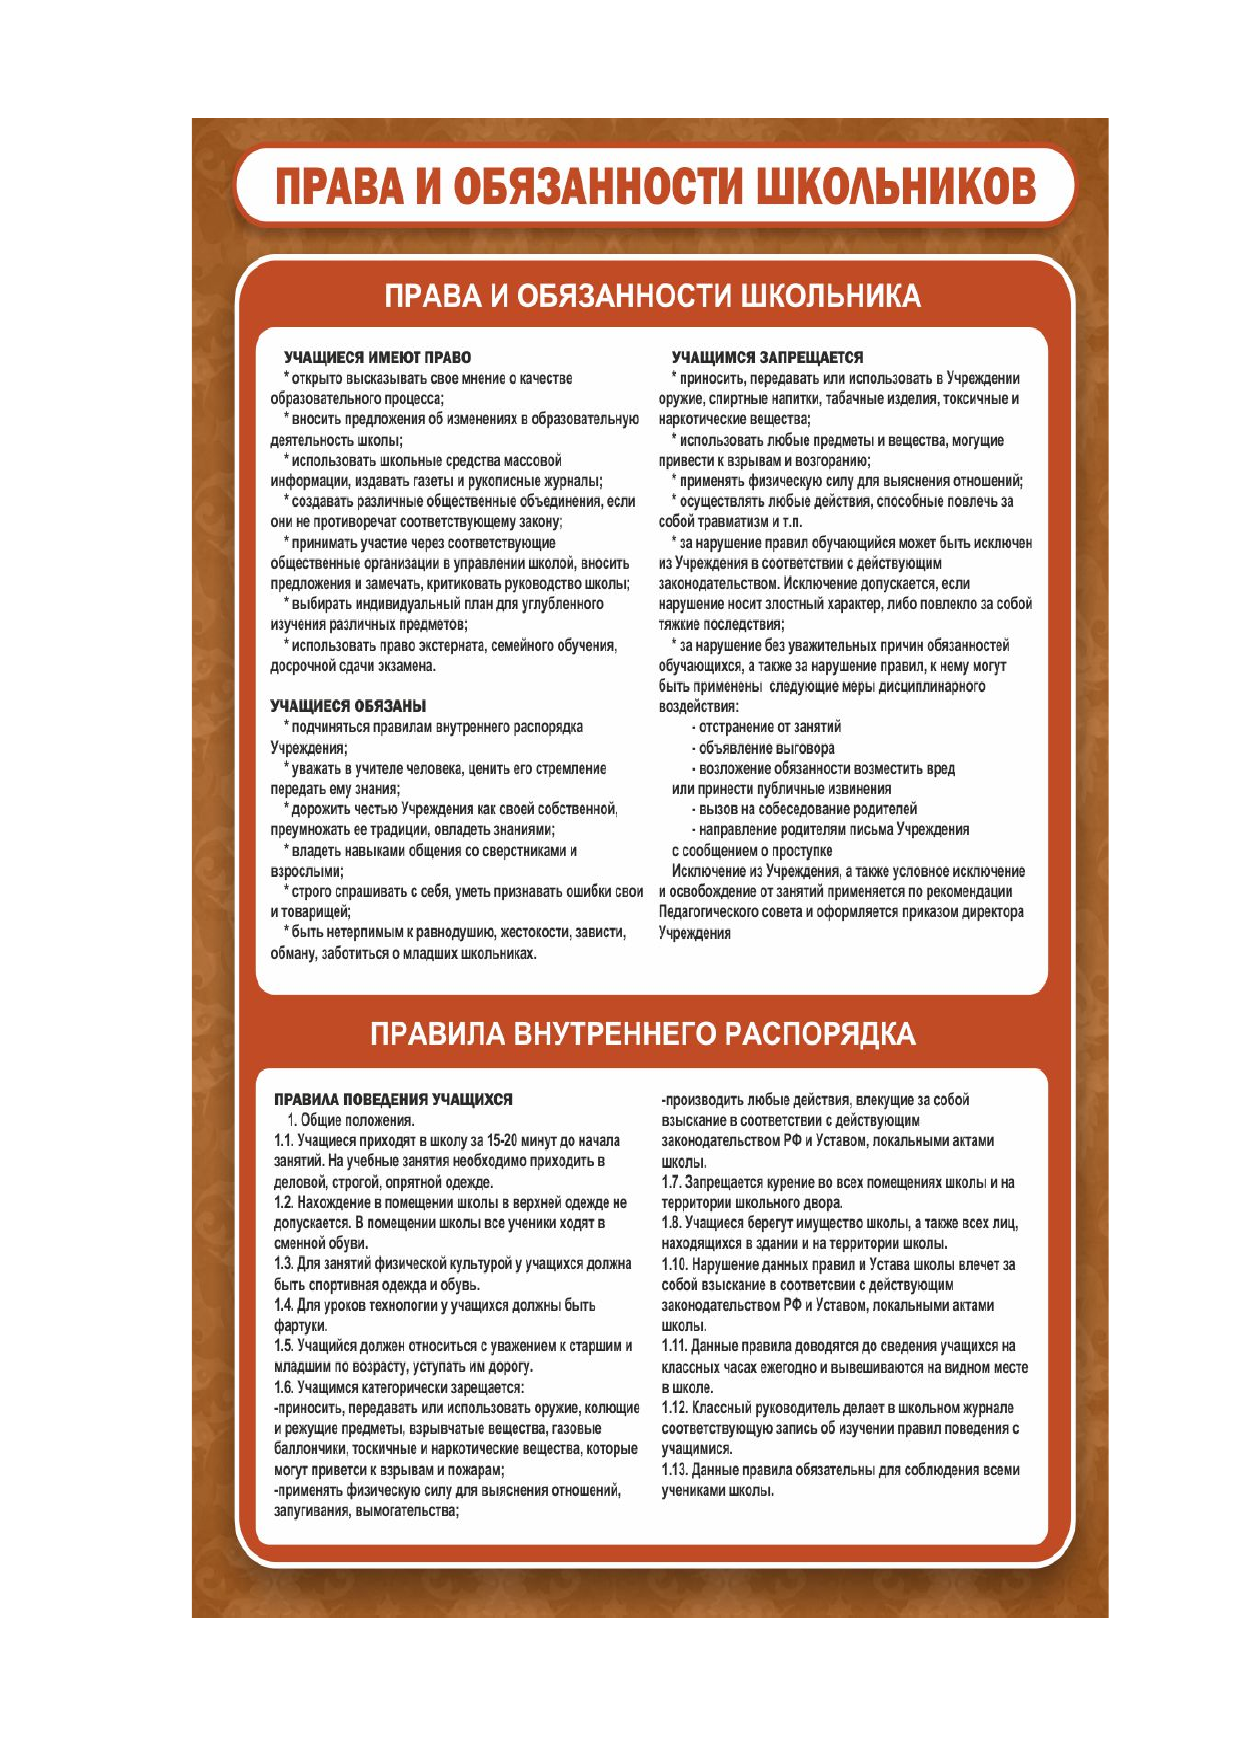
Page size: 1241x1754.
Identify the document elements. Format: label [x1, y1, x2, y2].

picture [191, 118, 1109, 1618]
